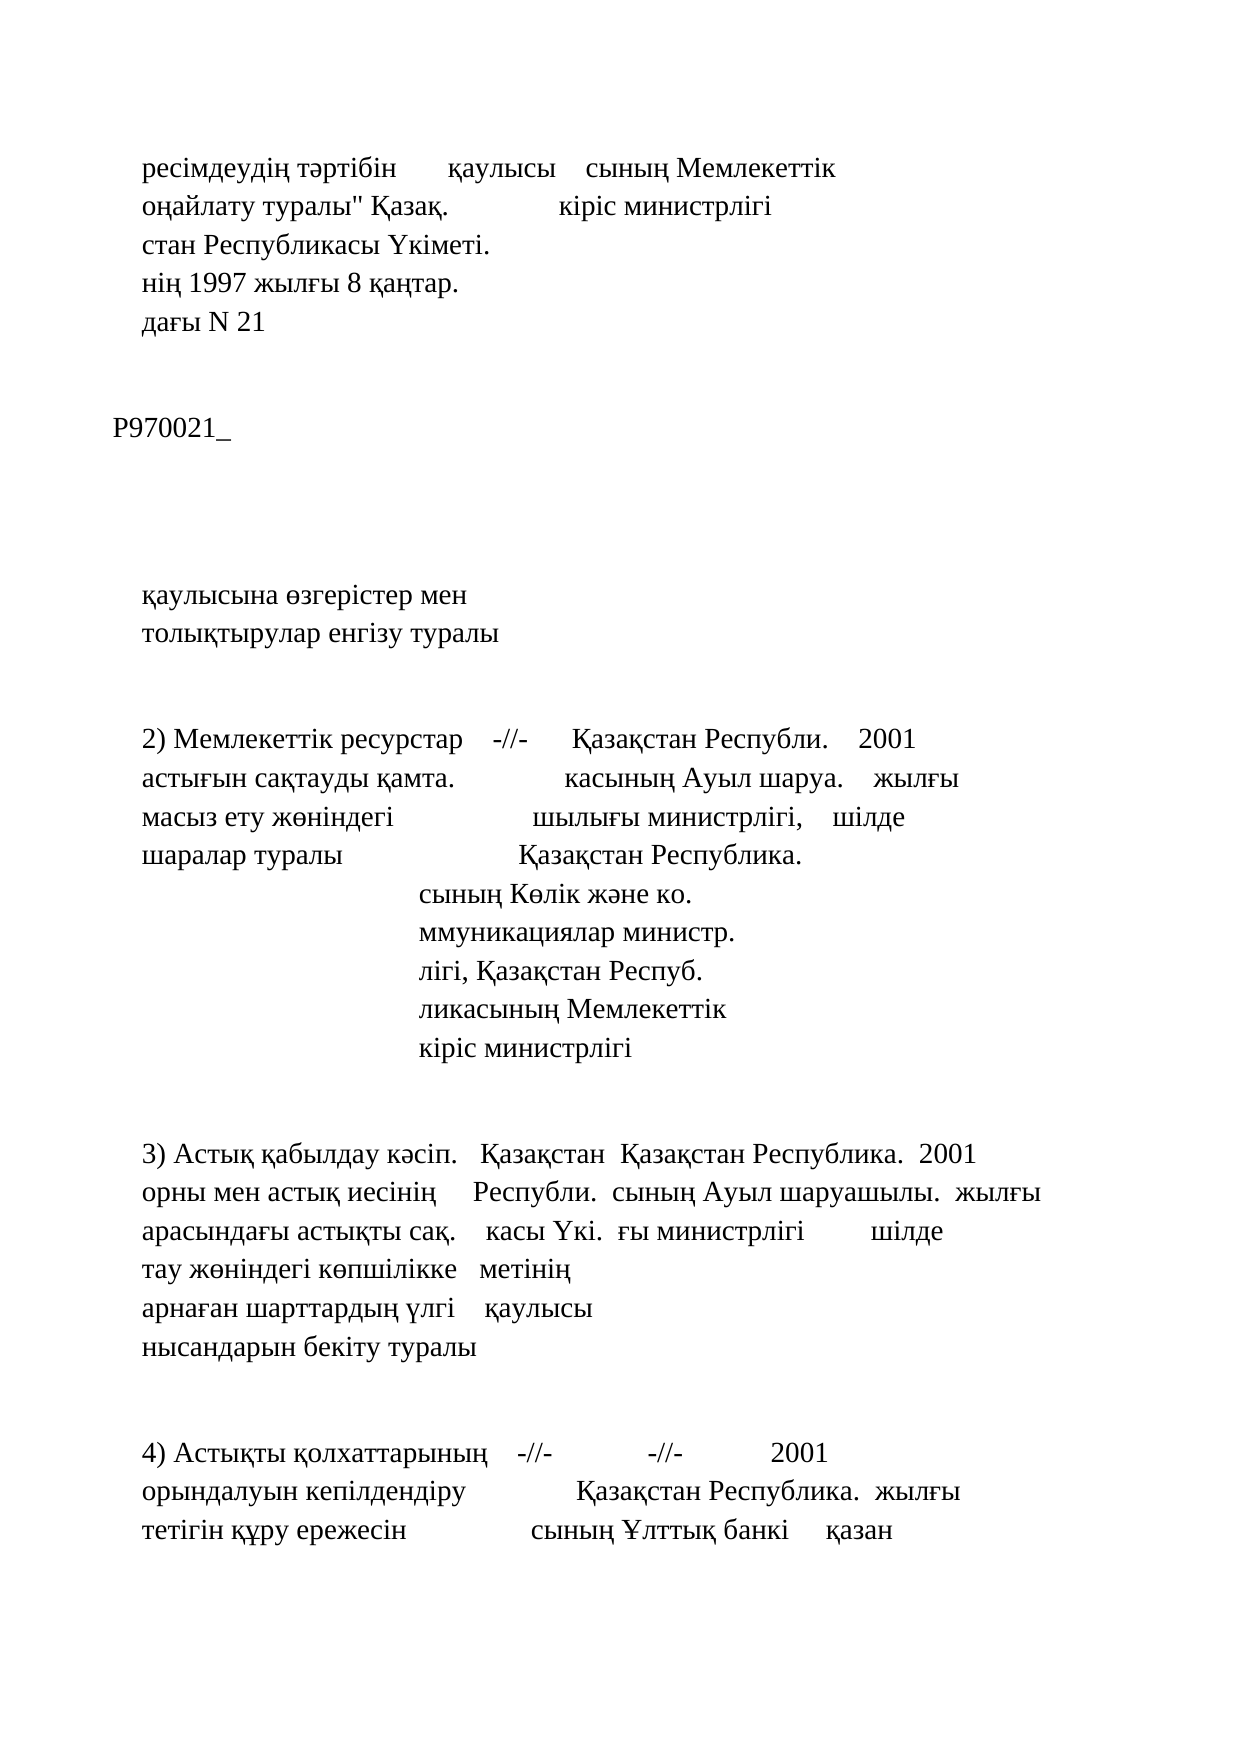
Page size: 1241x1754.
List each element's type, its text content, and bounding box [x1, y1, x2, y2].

text тау жөніндегі көпшілікке метінің [112, 1252, 1128, 1285]
text оңайлату туралы" Қазақ. кіріс министрлігі [112, 188, 1128, 222]
text дағы N 21 [112, 304, 1128, 338]
text орындалуын кепілдендіру Қазақстан Республика. жылғы [112, 1473, 1128, 1507]
text ммуникациялар министр. [112, 914, 1128, 948]
text шаралар туралы Қазақстан Республика. [112, 837, 1128, 871]
text нің 1997 жылғы 8 қаңтар. [112, 266, 1128, 299]
text стан Республикасы Үкіметі. [112, 227, 1128, 261]
text тетігін құру ережесін сының Ұлттық банкі қазан [112, 1512, 1128, 1546]
text 3) Астық қабылдау кәсіп. Қазақстан Қазақстан Республика. 2001 [112, 1136, 1128, 1169]
text ресімдеудің тәртібін қаулысы сының Мемлекеттік [112, 150, 1128, 183]
text қаулысына өзгерістер мен [112, 577, 1128, 610]
text сының Көлік және ко. [112, 876, 1128, 909]
text астығын сақтауды қамта. касының Ауыл шаруа. жылғы [112, 760, 1128, 794]
text ликасының Мемлекеттік [112, 991, 1128, 1025]
text масыз ету жөніндегі шылығы министрлігі, шілде [112, 799, 1128, 832]
text лігі, Қазақстан Респуб. [112, 953, 1128, 986]
text нысандарын бекіту туралы [112, 1329, 1128, 1362]
text 2) Мемлекеттік ресурстар -//- Қазақстан Республи. 2001 [112, 722, 1128, 755]
text кіріс министрлігі [112, 1030, 1128, 1063]
text орны мен астық иесінің Республи. сының Ауыл шаруашылы. жылғы [112, 1174, 1128, 1208]
text P970021_ [112, 410, 1128, 444]
text арнаған шарттардың үлгі қаулысы [112, 1290, 1128, 1324]
text арасындағы астықты сақ. касы Үкі. ғы министрлігі шілде [112, 1213, 1128, 1247]
text 4) Астықты қолхаттарының -//- -//- 2001 [112, 1435, 1128, 1468]
text толықтырулар енгізу туралы [112, 615, 1128, 649]
